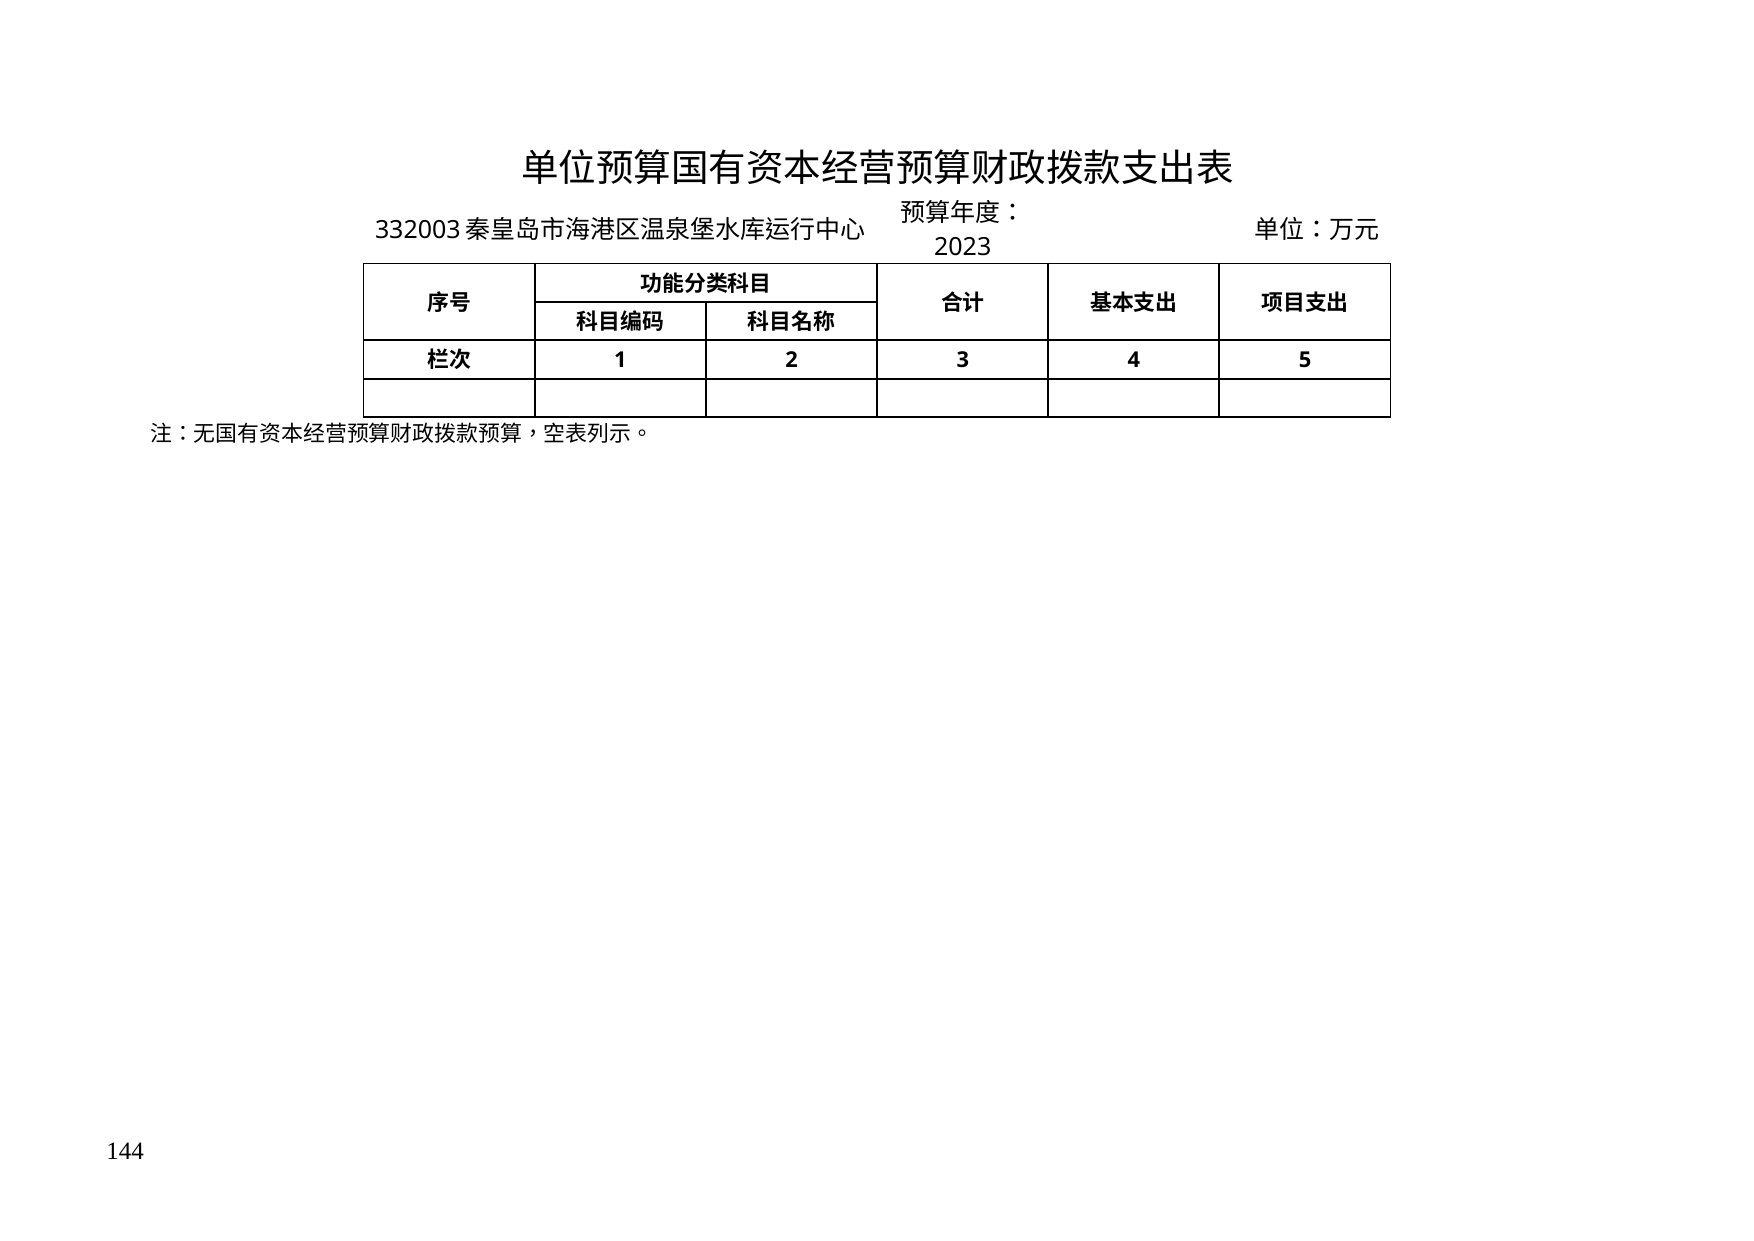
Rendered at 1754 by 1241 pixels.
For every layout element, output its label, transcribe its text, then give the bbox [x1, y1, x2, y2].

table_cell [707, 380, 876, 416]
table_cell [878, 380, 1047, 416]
text 注：无国有资本经营预算财政拨款预算，空表列示。 [106, 418, 1648, 448]
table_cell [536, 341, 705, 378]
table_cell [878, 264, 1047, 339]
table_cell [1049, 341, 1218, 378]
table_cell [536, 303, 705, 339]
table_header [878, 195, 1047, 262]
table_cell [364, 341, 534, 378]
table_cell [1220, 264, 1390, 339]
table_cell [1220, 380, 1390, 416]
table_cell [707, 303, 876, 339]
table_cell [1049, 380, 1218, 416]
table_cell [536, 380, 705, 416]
text 单位预算国有资本经营预算财政拨款支出表 [106, 142, 1648, 193]
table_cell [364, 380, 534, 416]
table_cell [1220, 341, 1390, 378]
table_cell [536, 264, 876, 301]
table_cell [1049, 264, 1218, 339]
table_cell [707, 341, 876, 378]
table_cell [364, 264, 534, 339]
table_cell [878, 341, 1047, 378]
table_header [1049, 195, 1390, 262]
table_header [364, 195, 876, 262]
